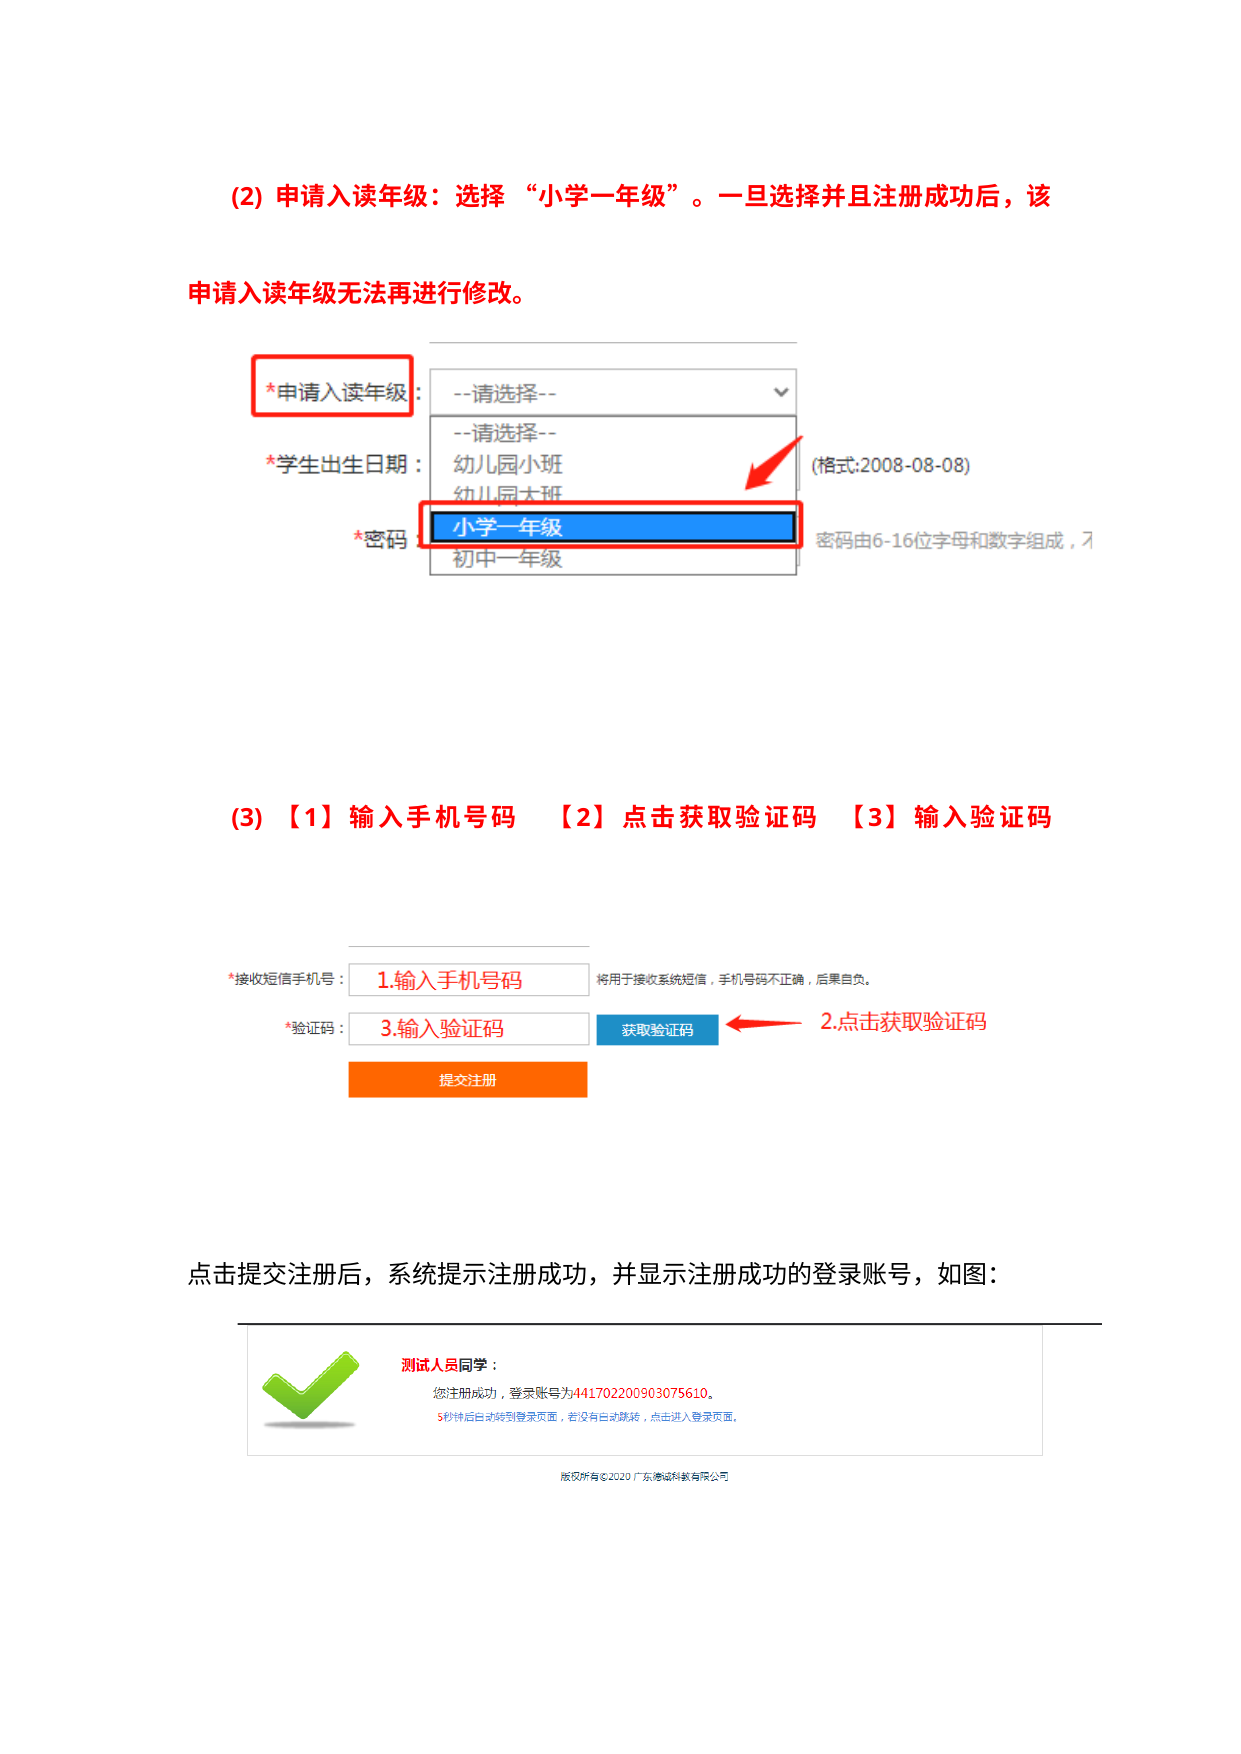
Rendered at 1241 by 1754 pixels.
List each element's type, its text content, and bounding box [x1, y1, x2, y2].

picture [237, 1323, 1102, 1497]
list 申请入读年级：选择 “小学一年级”。一旦选择并且注册成功后，该申请入读年级无法再进行修改。 [187, 162, 1053, 324]
picture [231, 342, 1093, 590]
picture [187, 946, 1052, 1117]
text 点击提交注册后，系统提示注册成功，并显示注册成功的登录账号，如图： [187, 1240, 1053, 1305]
